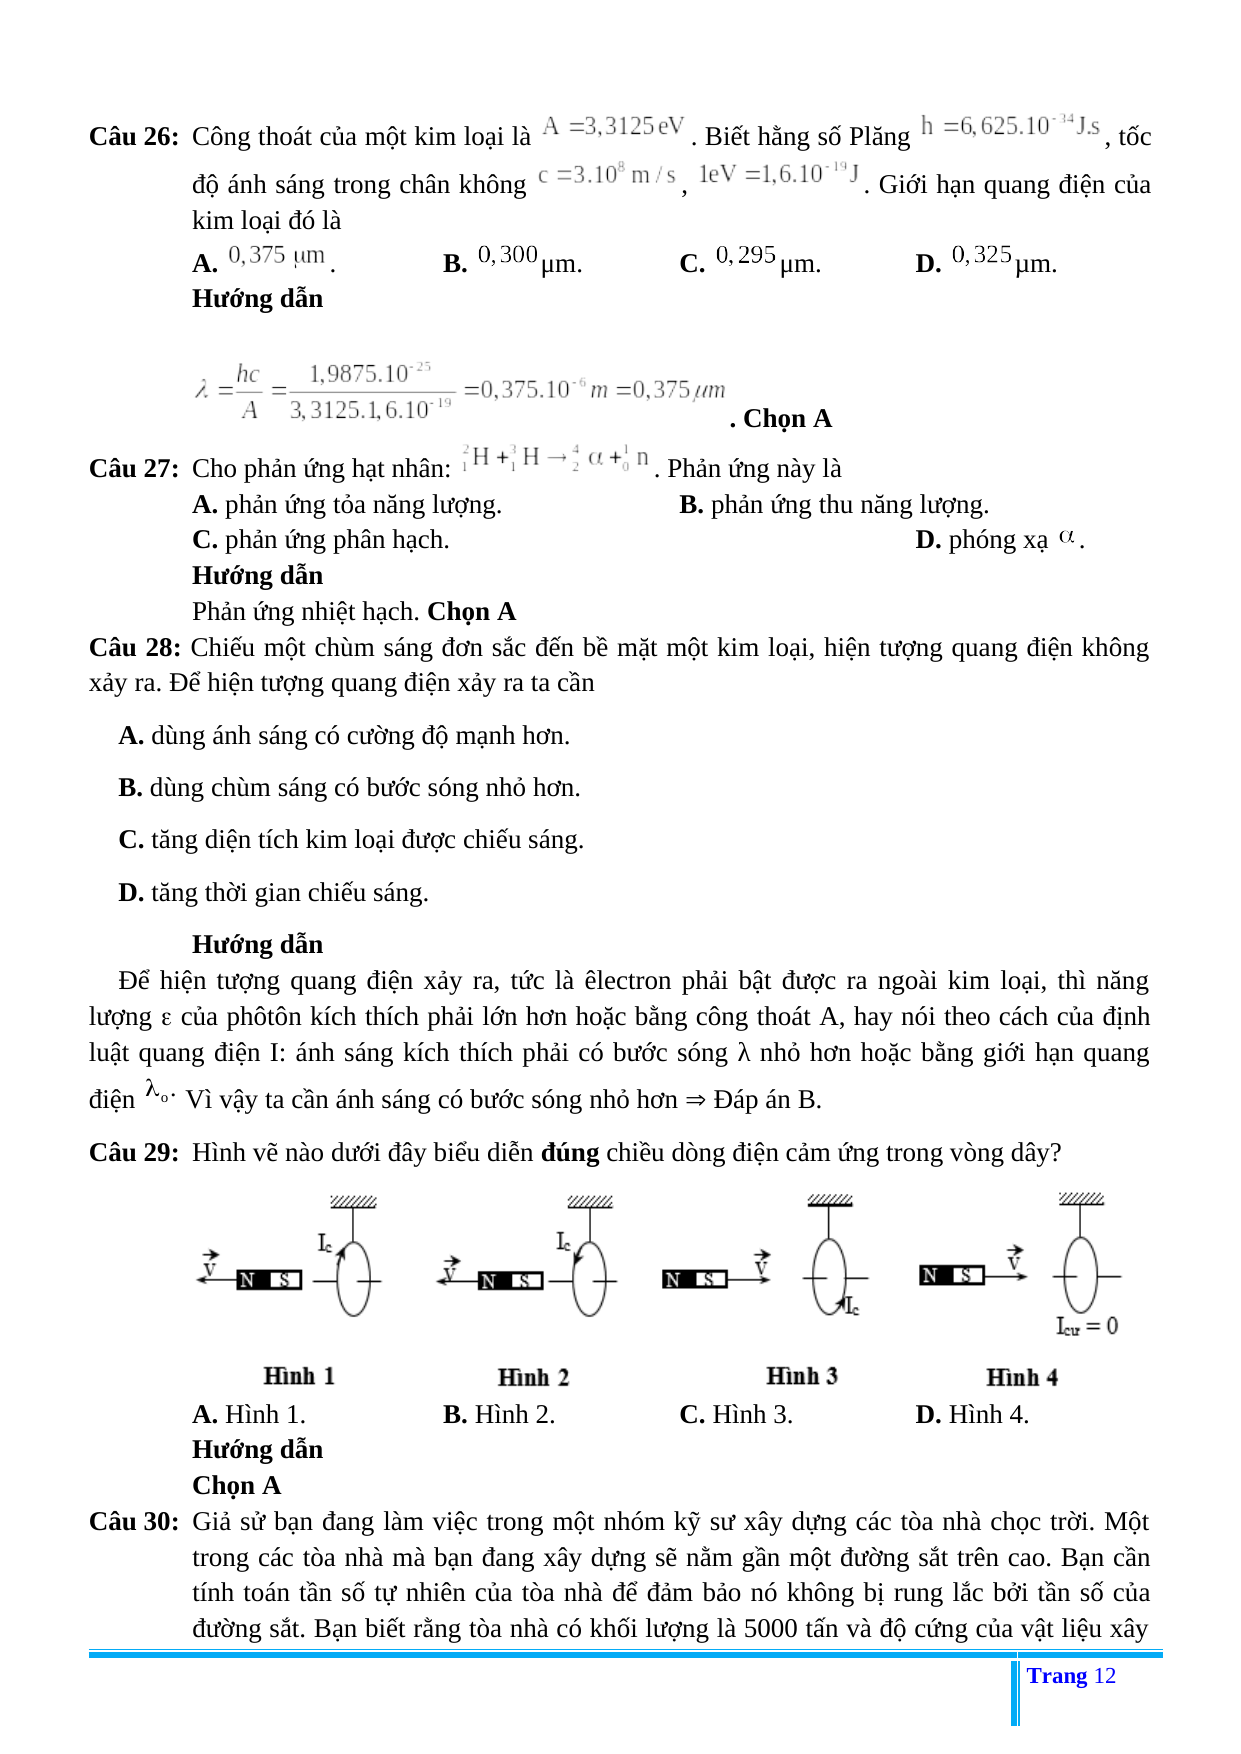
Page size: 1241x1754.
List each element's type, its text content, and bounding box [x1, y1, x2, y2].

text . Chọn A [192, 354, 1152, 433]
text A. phản ứng tỏa năng lượng. B. phản ứng thu năng lượng. [192, 488, 1152, 519]
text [88, 1505, 1152, 1643]
text Hướng dẫn [192, 559, 1152, 590]
text Hướng dẫn [192, 928, 1152, 959]
text Câu 26: Công thoát của một kim loại là . Biết hằng số Plăng , tốc độ ánh sáng trong chân không , . Giới hạn quang điện của kim loại đó là [88, 107, 1152, 235]
text D. tăng thời gian chiếu sáng. [88, 876, 1152, 907]
text Câu 27: Cho phản ứng hạt nhân: . Phản ứng này là [88, 438, 1152, 483]
text Câu 28: Chiếu một chùm sáng đơn sắc đến bề mặt một kim loại, hiện tượng quang điện không xảy ra. Để hiện tượng quang điện xảy ra ta cần [88, 631, 1152, 697]
text Phản ứng nhiệt hạch. Chọn A [192, 595, 1152, 626]
text B. dùng chùm sáng có bước sóng nhỏ hơn. [88, 771, 1152, 802]
text Hướng dẫn [192, 283, 1152, 314]
text A. Hình 1. B. Hình 2. C. Hình 3. D. Hình 4. [192, 1398, 1152, 1429]
text A. . B. μm. C. μm. D. µm. [192, 239, 1152, 278]
text C. phản ứng phân hạch. D. phóng xạ . [192, 523, 1152, 554]
text Hướng dẫn [192, 1434, 1152, 1465]
text Câu 29: Hình vẽ nào dưới đây biểu diễn đúng chiều dòng điện cảm ứng trong vòng dây? [88, 1136, 1152, 1167]
text Để hiện tượng quang điện xảy ra, tức là êlectron phải bật được ra ngoài kim loại, thì năng lượng của phôtôn kích thích phải lớn hơn hoặc bằng công thoát A, hay nói theo cách của định luật quang điện I: ánh sáng kích thích phải có bước sóng λ nhỏ hơn hoặc bằng giới hạn quang điện Vì vậy ta cần ánh sáng có bước sóng nhỏ hơn Đáp án B. [88, 964, 1152, 1115]
text Chọn A [192, 1469, 1152, 1501]
picture [191, 1171, 1141, 1394]
text C. tăng diện tích kim loại được chiếu sáng. [88, 823, 1152, 855]
text A. dùng ánh sáng có cường độ mạnh hơn. [88, 719, 1152, 750]
